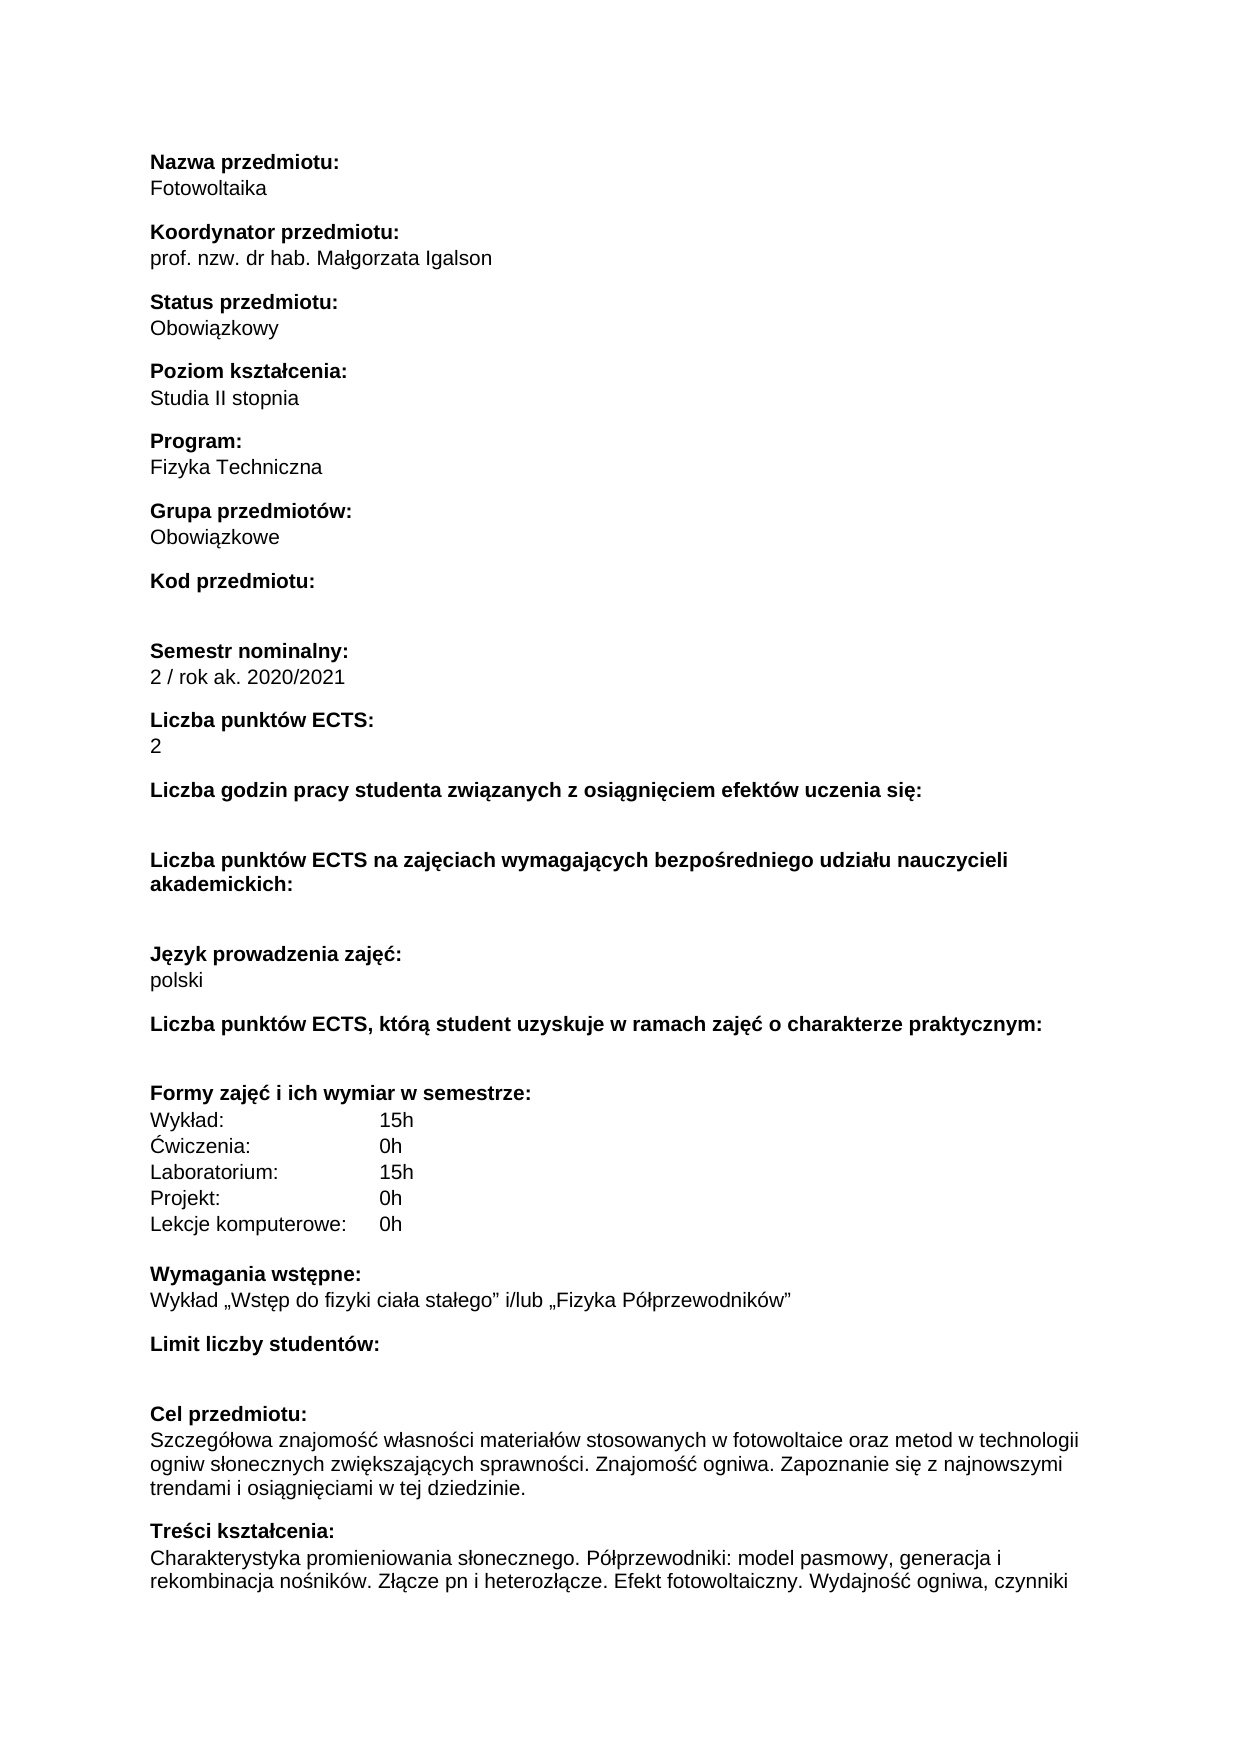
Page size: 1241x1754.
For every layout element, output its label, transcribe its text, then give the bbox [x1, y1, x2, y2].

table_cell Projekt: [140, 1186, 367, 1210]
text Fotowoltaika [150, 176, 1090, 200]
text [150, 1545, 1090, 1593]
text Grupa przedmiotów: [150, 499, 1090, 523]
text 2 / rok ak. 2020/2021 [150, 664, 1090, 688]
text Program: [150, 429, 1090, 453]
text Liczba punktów ECTS: [150, 708, 1090, 732]
text Status przedmiotu: [150, 289, 1090, 313]
text Koordynator przedmiotu: [150, 220, 1090, 244]
table_cell 0h [369, 1132, 597, 1158]
text Wymagania wstępne: [150, 1262, 1090, 1286]
text Liczba punktów ECTS na zajęciach wymagających bezpośredniego udziału nauczycieli akademickich: [150, 848, 1090, 896]
text 2 [150, 734, 1090, 758]
table_header 15h [369, 1108, 597, 1132]
text Wykład „Wstęp do fizyki ciała stałego” i/lub „Fizyka Półprzewodników” [150, 1288, 1090, 1312]
table_cell Laboratorium: [140, 1160, 367, 1184]
table_header Wykład: [140, 1108, 367, 1132]
text Fizyka Techniczna [150, 455, 1090, 479]
text Semestr nominalny: [150, 638, 1090, 662]
text prof. nzw. dr hab. Małgorzata Igalson [150, 246, 1090, 270]
table_cell 0h [369, 1184, 597, 1210]
text Formy zajęć i ich wymiar w semestrze: [150, 1081, 1090, 1105]
text Język prowadzenia zajęć: [150, 942, 1090, 966]
text polski [150, 968, 1090, 992]
text Nazwa przedmiotu: [150, 150, 1090, 174]
table_cell Ćwiczenia: [140, 1134, 367, 1158]
table_cell 0h [369, 1210, 597, 1236]
text Szczegółowa znajomość własności materiałów stosowanych w fotowoltaice oraz metod w technologii ogniw słonecznych zwiększających sprawności. Znajomość ogniwa. Zapoznanie się z najnowszymi trendami i osiągnięciami w tej dziedzinie. [150, 1428, 1090, 1499]
text Limit liczby studentów: [150, 1332, 1090, 1356]
text Liczba godzin pracy studenta związanych z osiągnięciem efektów uczenia się: [150, 778, 1090, 802]
table_cell Lekcje komputerowe: [140, 1212, 367, 1236]
text Obowiązkowe [150, 525, 1090, 549]
text Poziom kształcenia: [150, 359, 1090, 383]
text Obowiązkowy [150, 316, 1090, 339]
text Liczba punktów ECTS, którą student uzyskuje w ramach zajęć o charakterze praktycznym: [150, 1011, 1090, 1035]
table_cell 15h [369, 1158, 597, 1184]
text Treści kształcenia: [150, 1519, 1090, 1543]
text Studia II stopnia [150, 385, 1090, 409]
text Cel przedmiotu: [150, 1402, 1090, 1426]
text Kod przedmiotu: [150, 569, 1090, 593]
